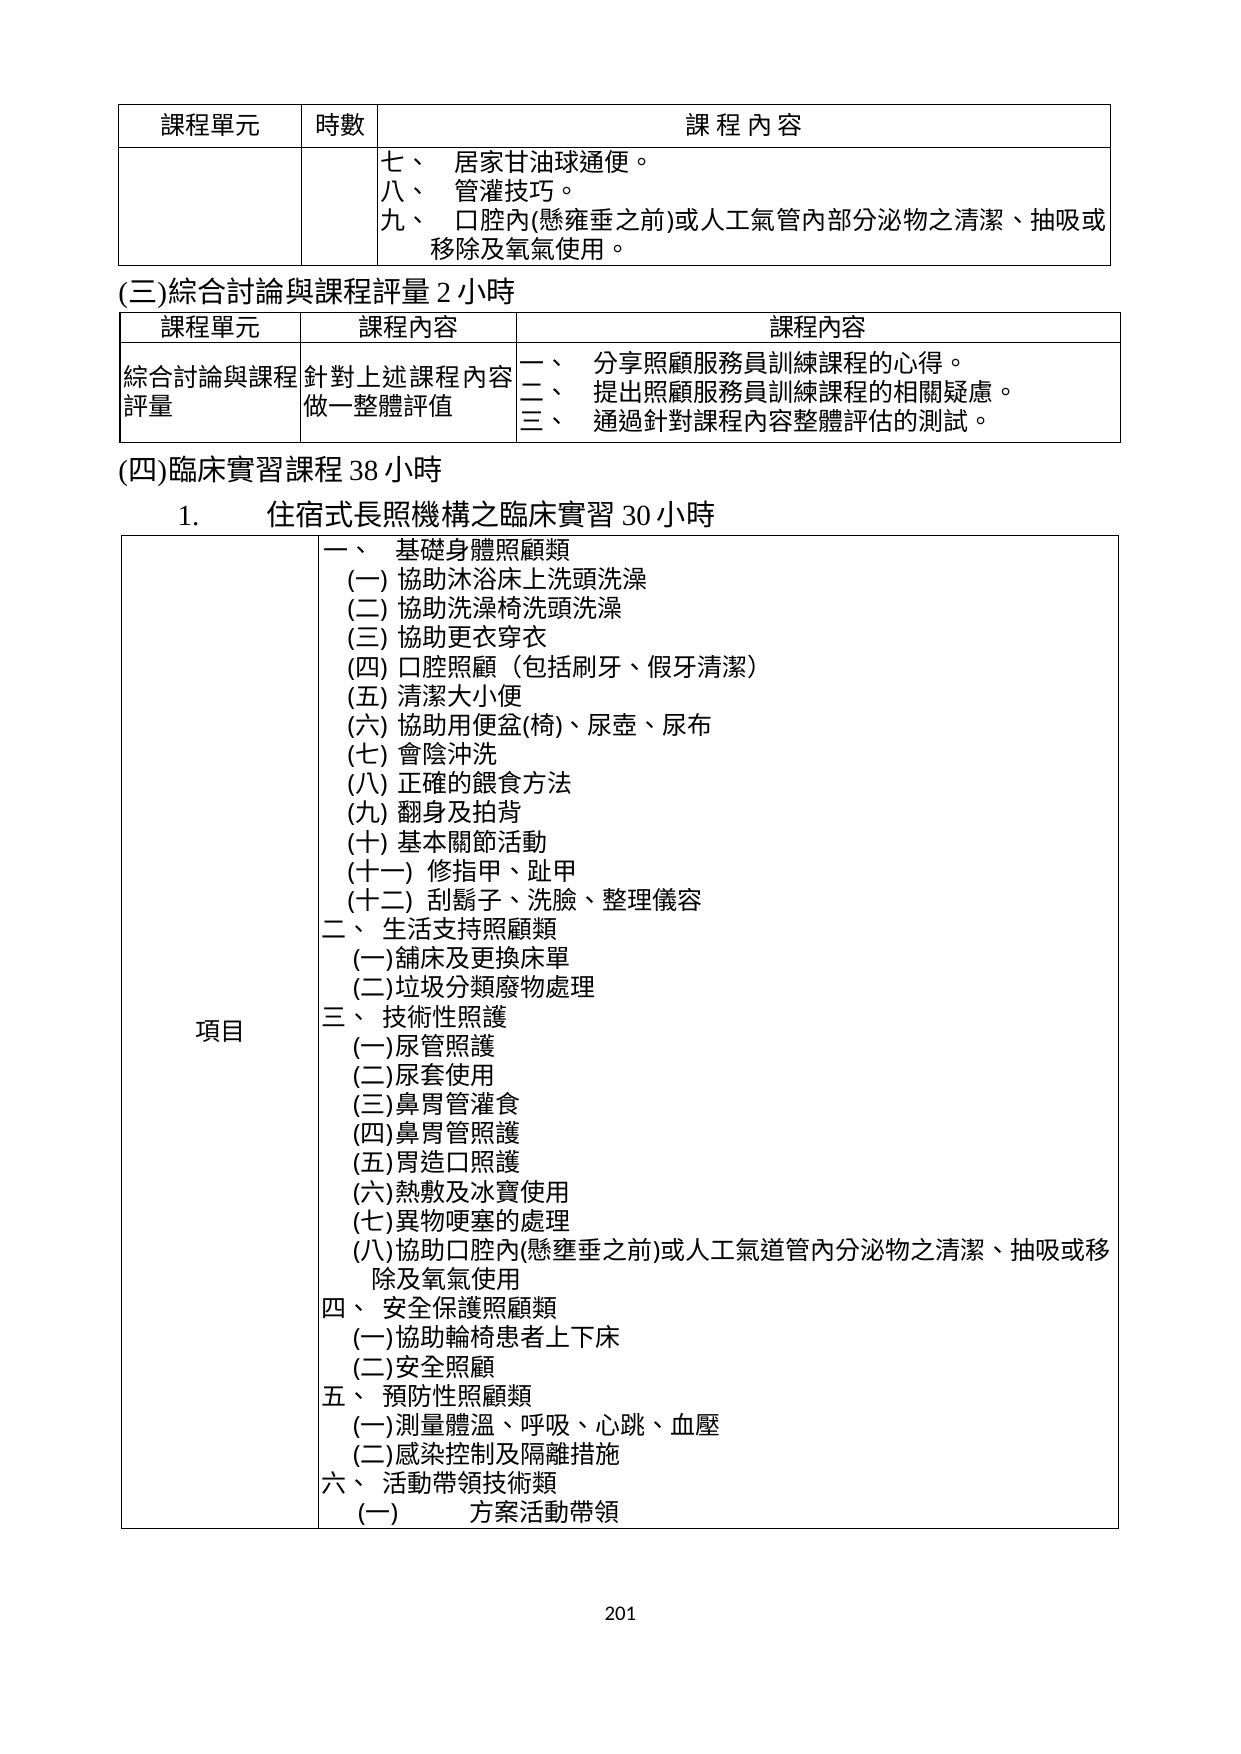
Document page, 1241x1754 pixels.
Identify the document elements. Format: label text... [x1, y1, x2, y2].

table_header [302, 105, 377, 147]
list 綜合討論與課程評量2小時 [118, 266, 1122, 312]
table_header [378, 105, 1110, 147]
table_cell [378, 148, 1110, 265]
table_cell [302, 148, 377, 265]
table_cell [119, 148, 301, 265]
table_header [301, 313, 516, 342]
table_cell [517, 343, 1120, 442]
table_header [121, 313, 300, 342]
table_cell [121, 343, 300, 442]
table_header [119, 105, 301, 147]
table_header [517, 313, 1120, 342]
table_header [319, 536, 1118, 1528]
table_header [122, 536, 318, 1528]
list 臨床實習課程38小時 [118, 443, 1122, 489]
list 住宿式長照機構之臨床實習30小時 [168, 489, 1122, 535]
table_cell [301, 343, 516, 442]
